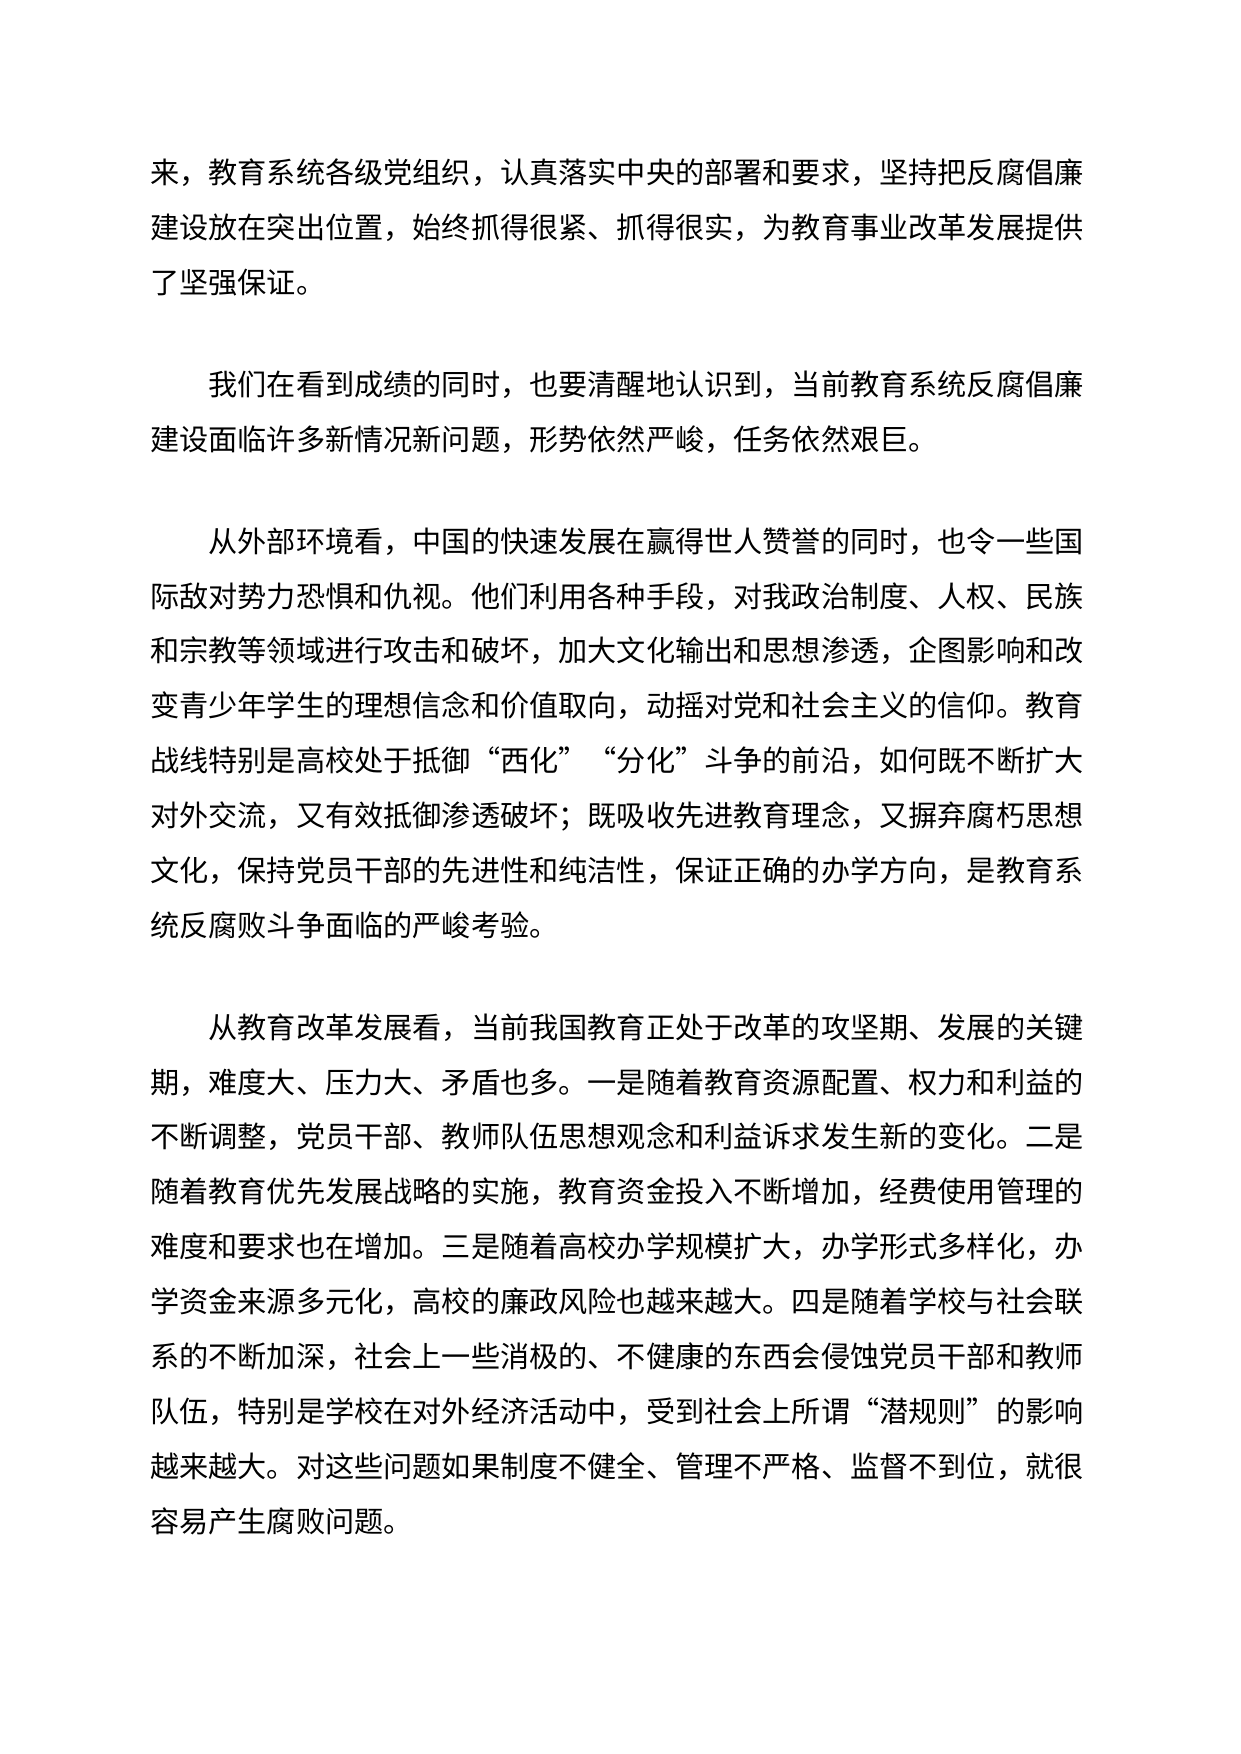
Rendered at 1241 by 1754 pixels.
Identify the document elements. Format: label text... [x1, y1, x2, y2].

text 我们在看到成绩的同时，也要清醒地认识到，当前教育系统反腐倡廉建设面临许多新情况新问题，形势依然严峻，任务依然艰巨。 [150, 362, 1090, 459]
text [150, 150, 1090, 302]
text 从教育改革发展看，当前我国教育正处于改革的攻坚期、发展的关键期，难度大、压力大、矛盾也多。一是随着教育资源配置、权力和利益的不断调整，党员干部、教师队伍思想观念和利益诉求发生新的变化。二是随着教育优先发展战略的实施，教育资金投入不断增加，经费使用管理的难度和要求也在增加。三是随着高校办学规模扩大，办学形式多样化，办学资金来源多元化，高校的廉政风险也越来越大。四是随着学校与社会联系的不断加深，社会上一些消极的、不健康的东西会侵蚀党员干部和教师队伍，特别是学校在对外经济活动中，受到社会上所谓“潜规则”的影响越来越大。对这些问题如果制度不健全、管理不严格、监督不到位，就很容易产生腐败问题。 [150, 1004, 1090, 1541]
text 从外部环境看，中国的快速发展在赢得世人赞誉的同时，也令一些国际敌对势力恐惧和仇视。他们利用各种手段，对我政治制度、人权、民族和宗教等领域进行攻击和破坏，加大文化输出和思想渗透，企图影响和改变青少年学生的理想信念和价值取向，动摇对党和社会主义的信仰。教育战线特别是高校处于抵御“西化”“分化”斗争的前沿，如何既不断扩大对外交流，又有效抵御渗透破坏；既吸收先进教育理念，又摒弃腐朽思想文化，保持党员干部的先进性和纯洁性，保证正确的办学方向，是教育系统反腐败斗争面临的严峻考验。 [150, 518, 1090, 945]
